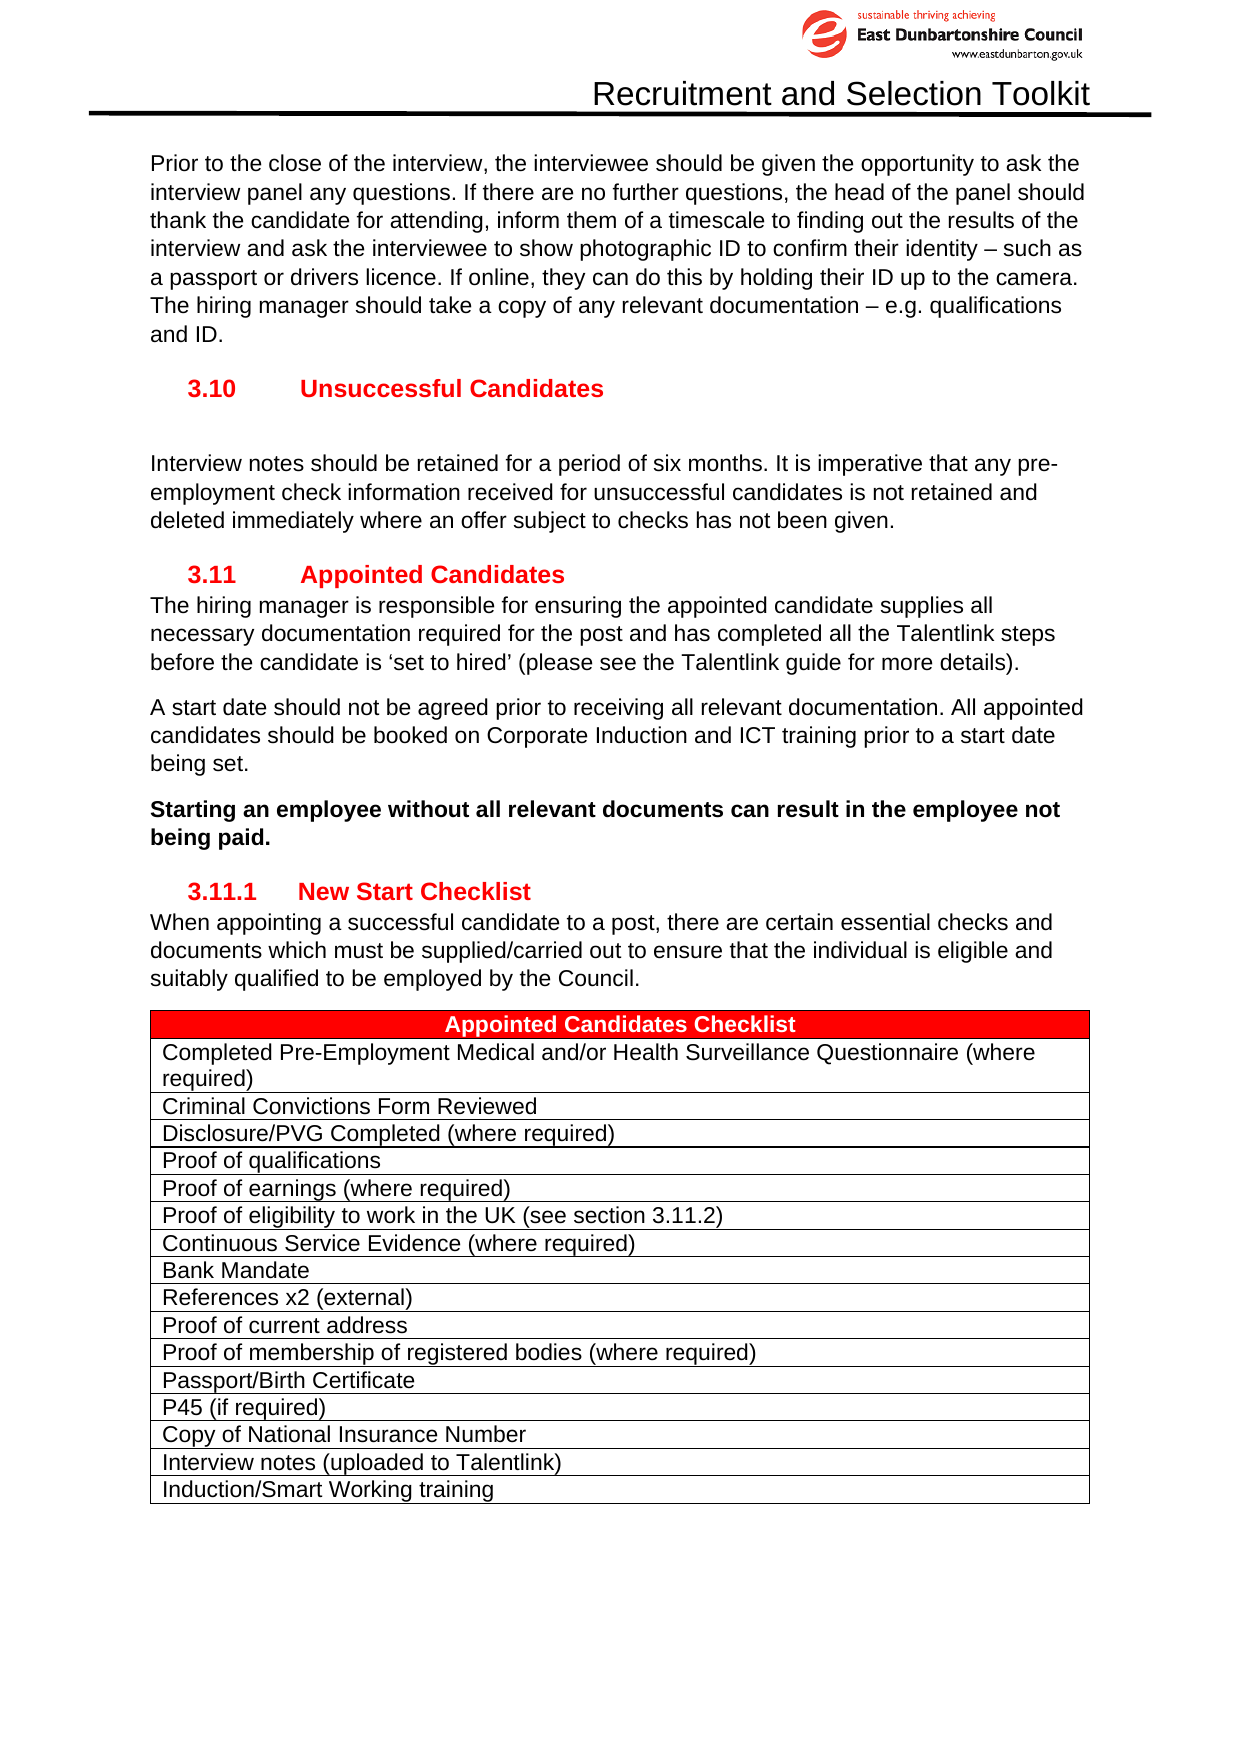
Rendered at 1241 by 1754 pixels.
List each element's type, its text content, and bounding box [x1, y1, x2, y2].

table_cell Interview notes (uploaded to Talentlink) [151, 1449, 1089, 1475]
text When appointing a successful candidate to a post, there are certain essential checks and documents which must be supplied/carried out to ensure that the individual is eligible and suitably qualified to be employed by the Council. [150, 908, 1090, 992]
table_cell Proof of eligibility to work in the UK (see section 3.11.2) [151, 1202, 1089, 1228]
text Interview notes should be retained for a period of six months. It is imperative that any pre-employment check information received for unsuccessful candidates is not retained and deleted immediately where an offer subject to checks has not been given. [150, 450, 1090, 533]
subtitle Appointed Candidates [187, 561, 1090, 589]
table_cell Proof of earnings (where required) [151, 1175, 1089, 1201]
table_cell Bank Mandate [151, 1257, 1089, 1283]
table_cell Passport/Birth Certificate [151, 1367, 1089, 1393]
text The hiring manager is responsible for ensuring the appointed candidate supplies all necessary documentation required for the post and has completed all the Talentlink steps before the candidate is ‘set to hired’ (please see the Talentlink guide for more details). [150, 592, 1090, 675]
table_cell Completed Pre-Employment Medical and/or Health Surveillance Questionnaire (where required) [151, 1039, 1089, 1092]
table_cell Copy of National Insurance Number [151, 1421, 1089, 1448]
subtitle Unsuccessful Candidates [187, 374, 1090, 403]
table_cell Proof of membership of registered bodies (where required) [151, 1339, 1089, 1366]
table_cell P45 (if required) [151, 1394, 1089, 1420]
text Starting an employee without all relevant documents can result in the employee not being paid. [150, 796, 1090, 850]
table_cell Criminal Convictions Form Reviewed [151, 1093, 1089, 1119]
picture [795, 6, 1090, 67]
table_header Appointed Candidates Checklist [151, 1011, 1089, 1038]
text A start date should not be agreed prior to receiving all relevant documentation. All appointed candidates should be booked on Corporate Induction and ICT training prior to a start date being set. [150, 693, 1090, 777]
table_cell Continuous Service Evidence (where required) [151, 1230, 1089, 1256]
table_cell Induction/Smart Working training [151, 1476, 1089, 1502]
table_cell References x2 (external) [151, 1284, 1089, 1311]
table_cell Disclosure/PVG Completed (where required) [151, 1120, 1089, 1146]
text Prior to the close of the interview, the interviewee should be given the opportunity to ask the interview panel any questions. If there are no further questions, the head of the panel should thank the candidate for attending, inform them of a timescale to finding out the results of the interview and ask the interviewee to show photographic ID to confirm their identity – such as a passport or drivers licence. If online, they can do this by holding their ID up to the camera. The hiring manager should take a copy of any relevant documentation – e.g. qualifications and ID. [150, 150, 1090, 347]
table_cell Proof of qualifications [151, 1148, 1089, 1174]
subtitle New Start Checklist [187, 877, 1090, 906]
table_cell Proof of current address [151, 1312, 1089, 1338]
